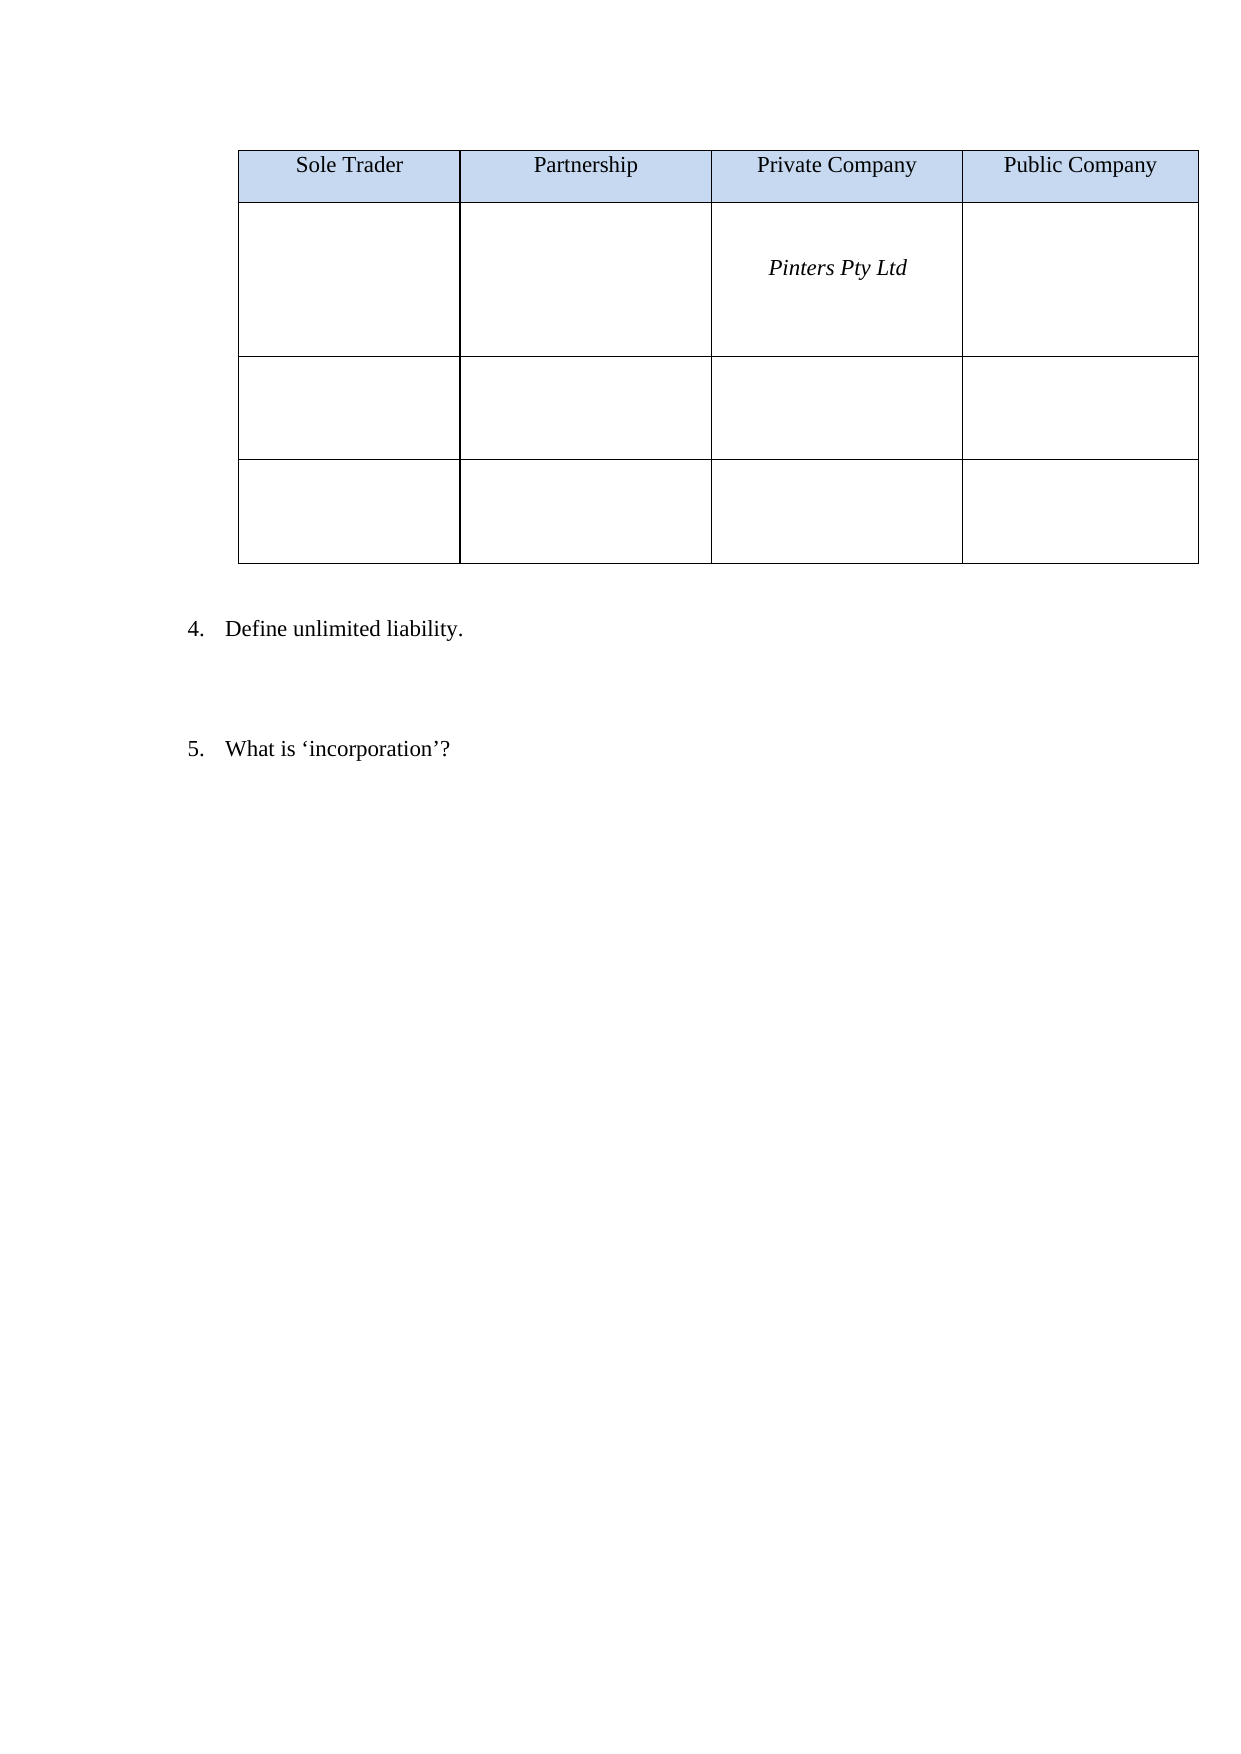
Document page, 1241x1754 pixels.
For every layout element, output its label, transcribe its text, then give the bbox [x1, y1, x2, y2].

table_header Public Company [963, 151, 1198, 202]
table_header Private Company [712, 151, 962, 202]
table_cell [712, 460, 962, 562]
table_cell [461, 203, 711, 356]
table_cell [239, 460, 459, 562]
table_cell [712, 357, 962, 459]
table_cell [461, 460, 711, 562]
list What is ‘incorporation’? [187, 735, 1090, 762]
table_cell Pinters Pty Ltd [712, 203, 962, 356]
table_cell [963, 357, 1198, 459]
table_cell [239, 203, 459, 356]
table_cell [239, 357, 459, 459]
table_cell [963, 460, 1198, 562]
table_cell [963, 203, 1198, 356]
table_header Partnership [461, 151, 711, 202]
table_header Sole Trader [239, 151, 459, 202]
table_cell [461, 357, 711, 459]
list Define unlimited liability. [187, 614, 1090, 641]
